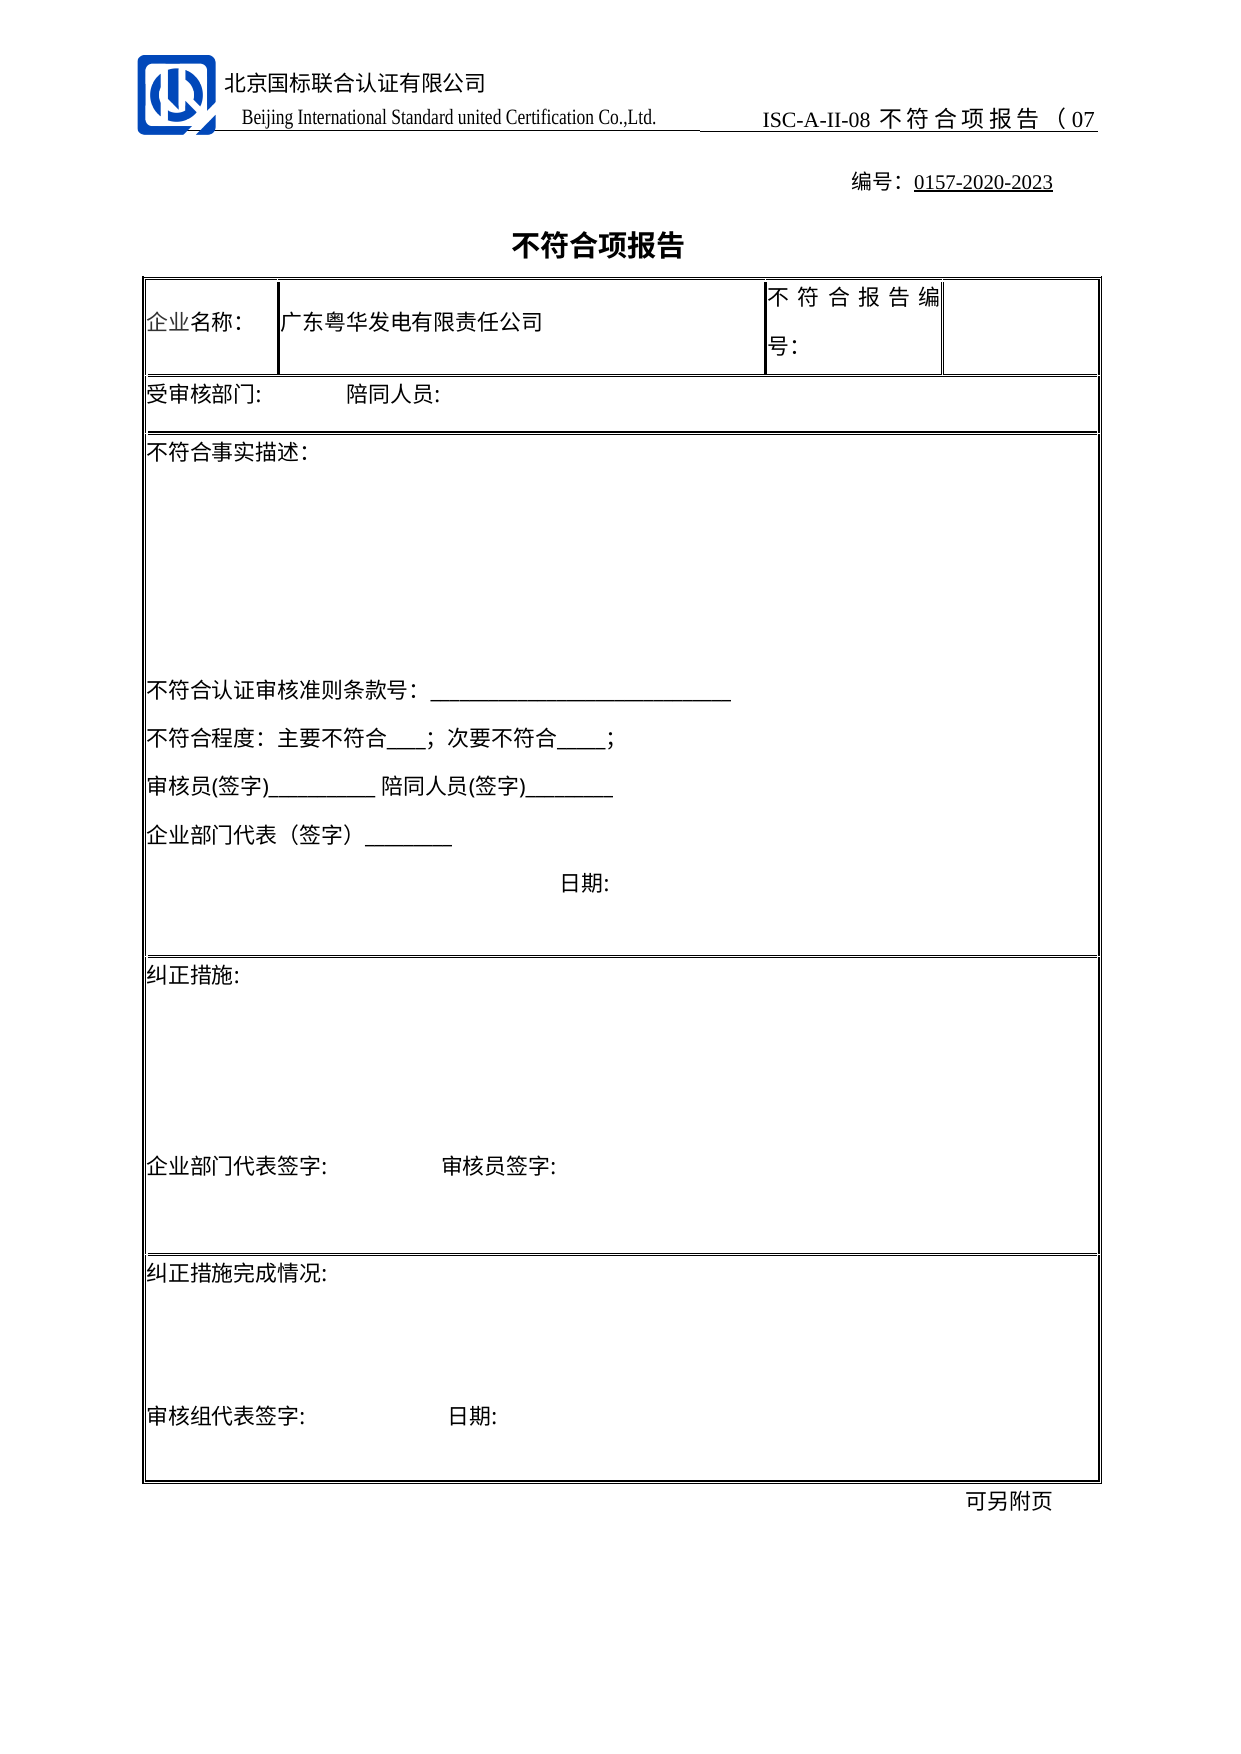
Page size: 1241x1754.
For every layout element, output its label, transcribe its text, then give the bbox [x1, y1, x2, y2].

text 不符合项报告 [144, 211, 1053, 276]
table_cell 纠正措施完成情况: 审核组代表签字: 日期: [146, 1253, 1099, 1480]
text 可另附页 [144, 1484, 1053, 1516]
picture [137, 55, 216, 135]
table_header 企业名称： [146, 278, 278, 373]
table_cell 不符合事实描述： 不符合认证审核准则条款号：_______________________________ 不符合程度：主要不符合____；次要不符合_____； 审核员(签字)___________ 陪同人员(签字)_________ 企业部门代表（签字）_________ 日期: [146, 431, 1099, 955]
table_header [943, 280, 1098, 373]
table_header 广东粤华发电有限责任公司 [278, 280, 765, 373]
text 编号：0157-2020-2023 [144, 164, 1053, 196]
table_cell 受审核部门: 陪同人员: [146, 374, 1099, 431]
table_header 不符合报告编号： [765, 280, 943, 373]
table_cell 纠正措施: 企业部门代表签字: 审核员签字: [144, 955, 1100, 1252]
